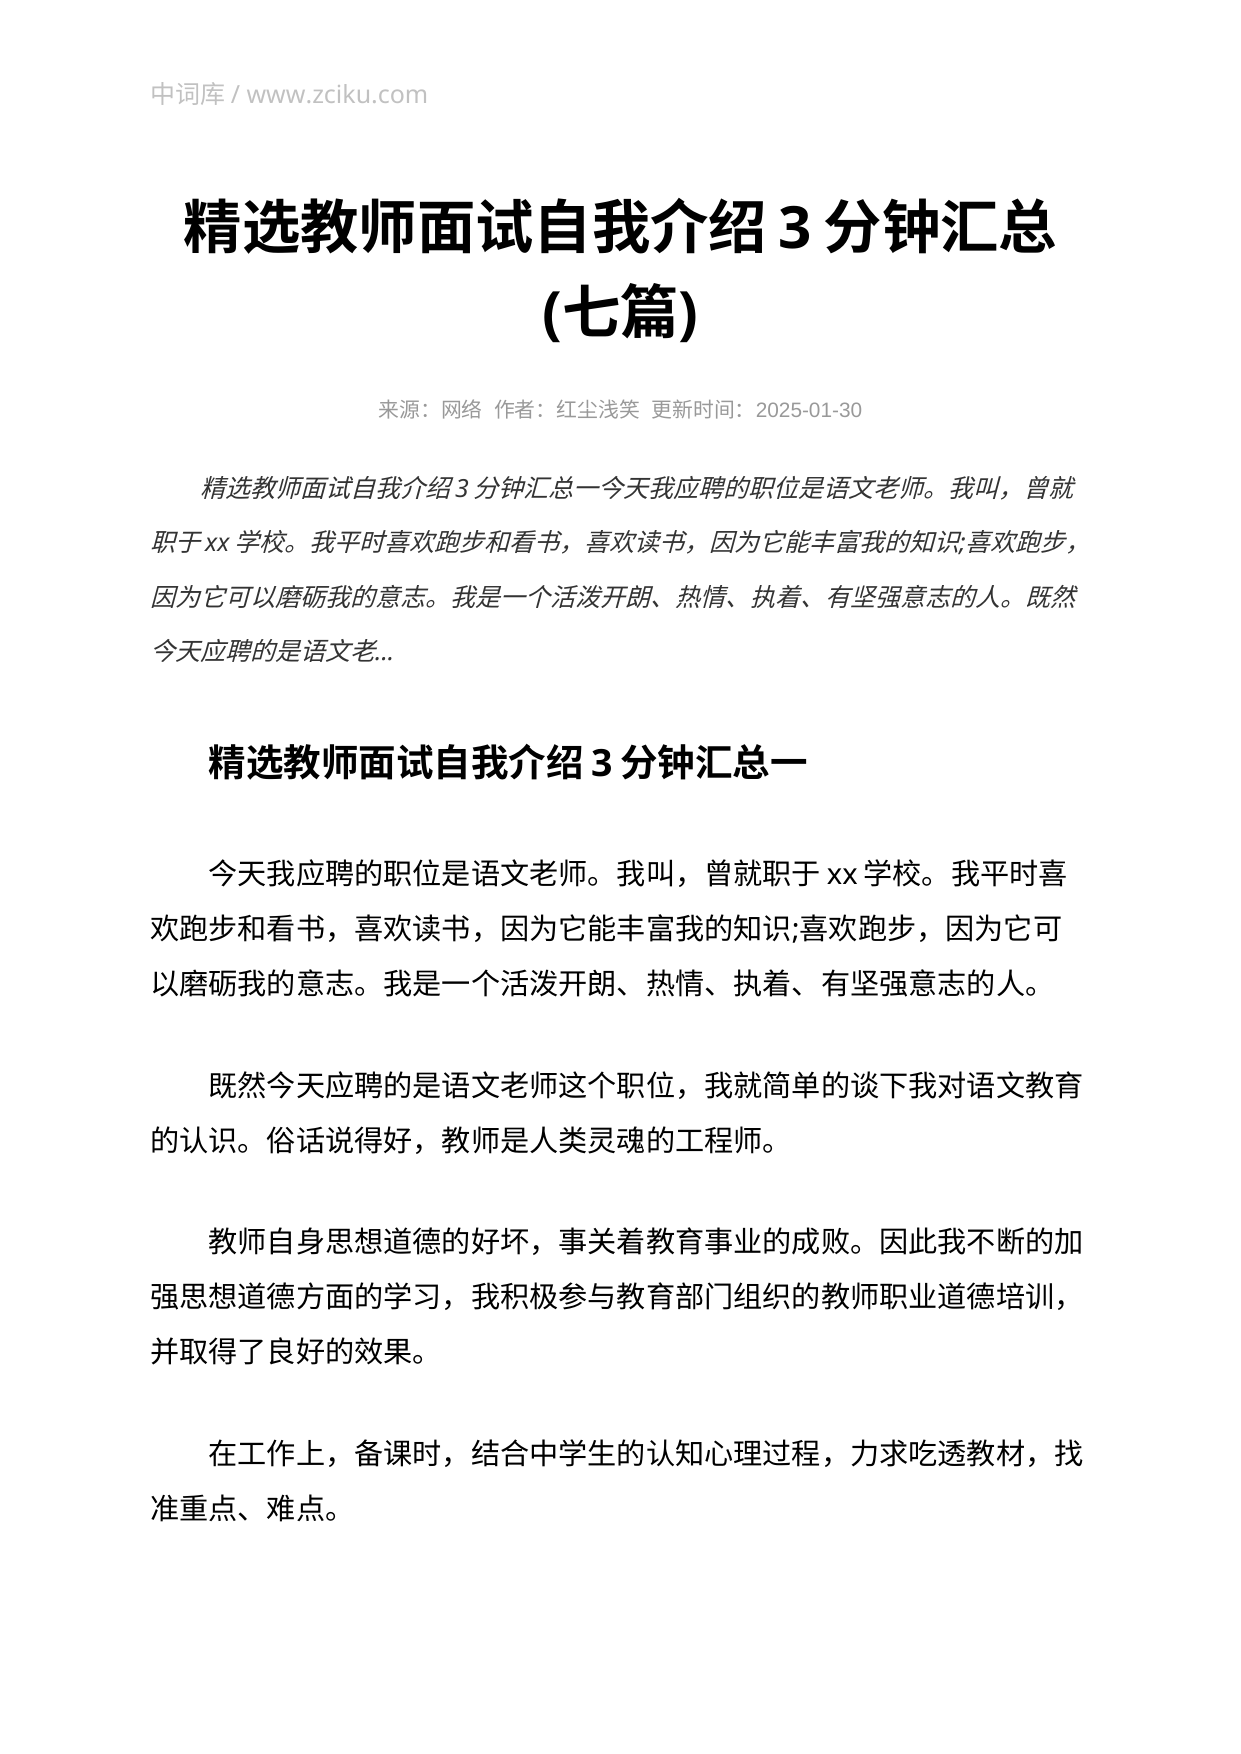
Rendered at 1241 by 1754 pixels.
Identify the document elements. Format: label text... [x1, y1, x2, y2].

text 来源：网络 作者：红尘浅笑 更新时间：2025-01-30 [150, 398, 1090, 422]
subtitle 精选教师面试自我介绍3分钟汇总(七篇) [150, 181, 1090, 351]
text 精选教师面试自我介绍3分钟汇总一今天我应聘的职位是语文老师。我叫，曾就职于xx学校。我平时喜欢跑步和看书，喜欢读书，因为它能丰富我的知识;喜欢跑步，因为它可以磨砺我的意志。我是一个活泼开朗、热情、执着、有坚强意志的人。既然今天应聘的是语文老... [150, 468, 1090, 668]
text 在工作上，备课时，结合中学生的认知心理过程，力求吃透教材，找准重点、难点。 [150, 1431, 1090, 1528]
text 今天我应聘的职位是语文老师。我叫，曾就职于xx学校。我平时喜欢跑步和看书，喜欢读书，因为它能丰富我的知识;喜欢跑步，因为它可以磨砺我的意志。我是一个活泼开朗、热情、执着、有坚强意志的人。 [150, 851, 1090, 1003]
text 教师自身思想道德的好坏，事关着教育事业的成败。因此我不断的加强思想道德方面的学习，我积极参与教育部门组织的教师职业道德培训，并取得了良好的效果。 [150, 1219, 1090, 1371]
text 既然今天应聘的是语文老师这个职位，我就简单的谈下我对语文教育的认识。俗话说得好，教师是人类灵魂的工程师。 [150, 1062, 1090, 1159]
text 精选教师面试自我介绍3分钟汇总一 [150, 733, 1090, 787]
